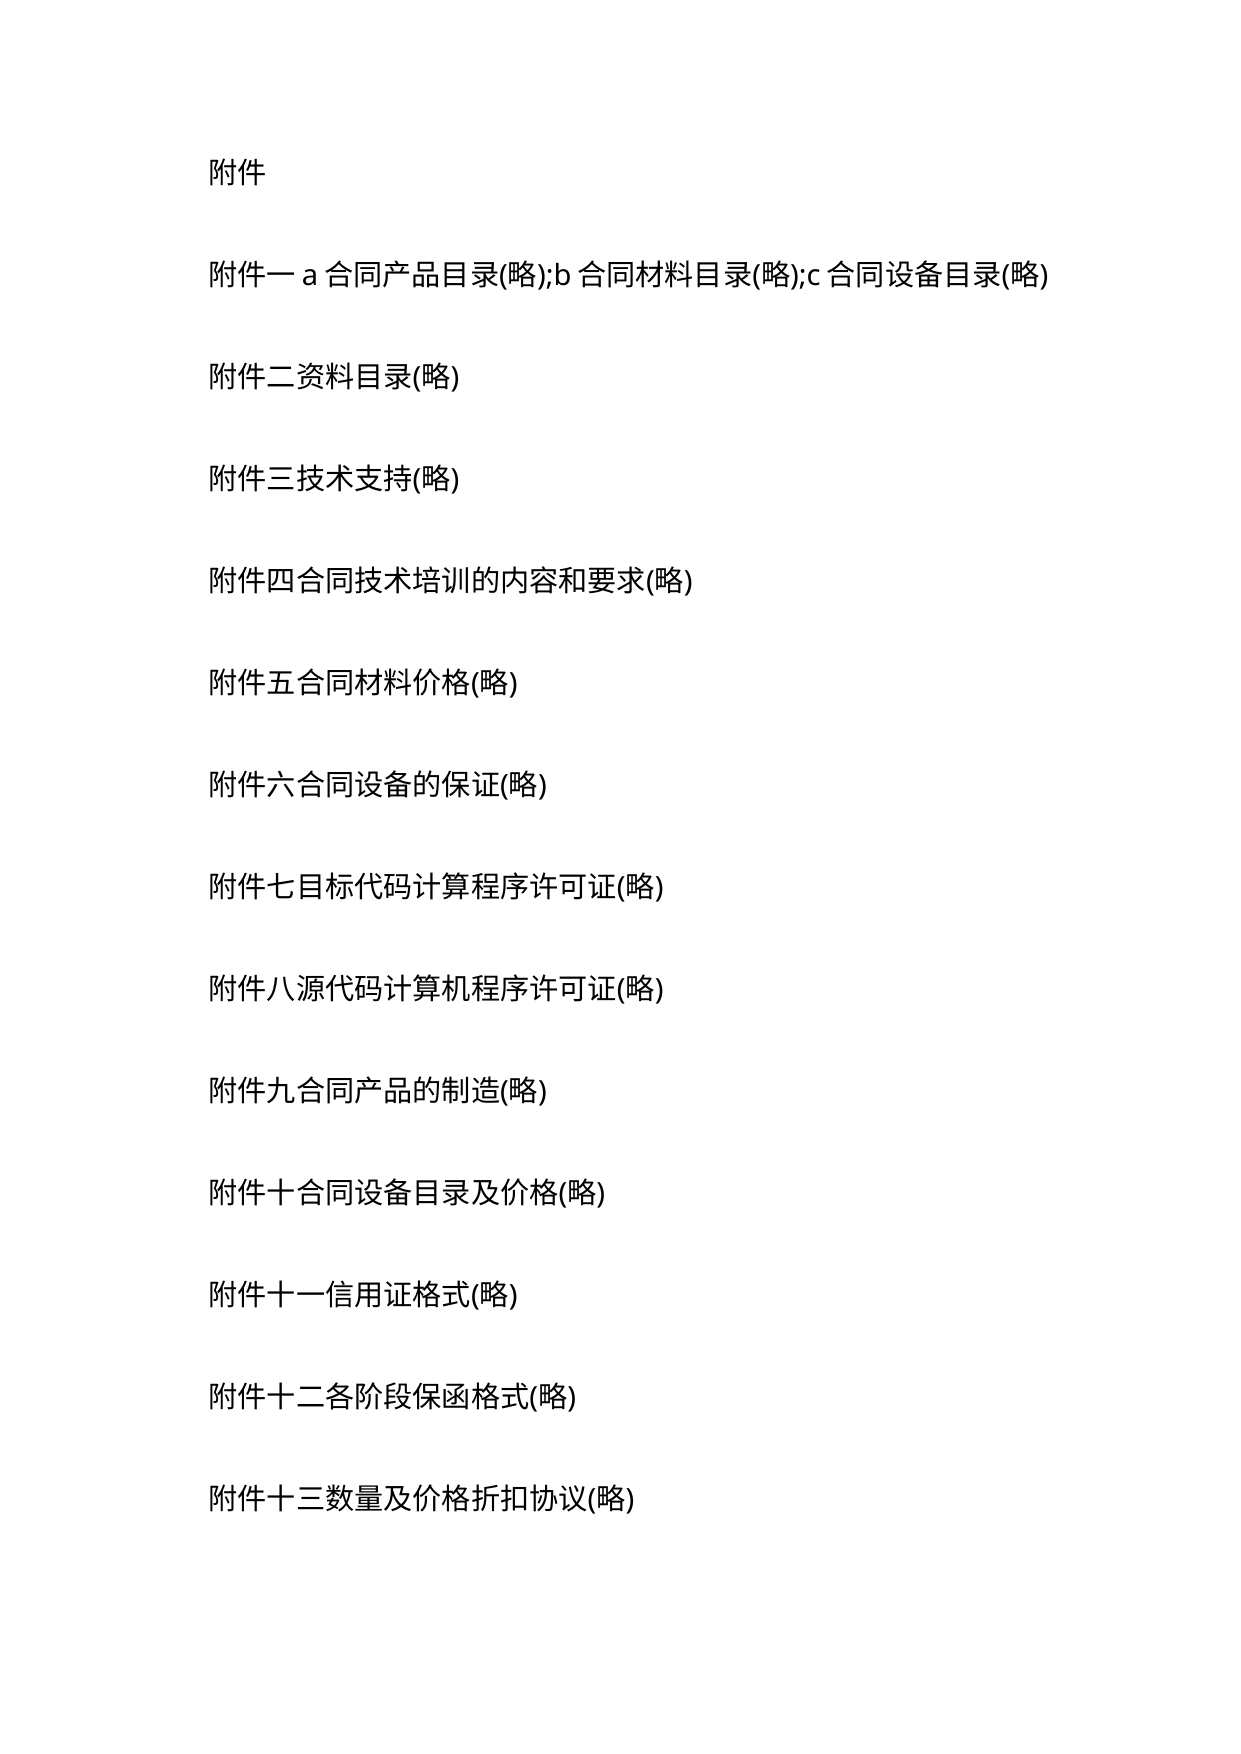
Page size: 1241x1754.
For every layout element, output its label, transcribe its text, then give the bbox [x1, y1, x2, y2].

text 附件二资料目录(略) [150, 354, 1090, 396]
text 附件八源代码计算机程序许可证(略) [150, 966, 1090, 1008]
text 附件三技术支持(略) [150, 456, 1090, 498]
text 附件十合同设备目录及价格(略) [150, 1169, 1090, 1212]
text 附件十二各阶段保函格式(略) [150, 1373, 1090, 1416]
text 附件五合同材料价格(略) [150, 660, 1090, 702]
text 附件十三数量及价格折扣协议(略) [150, 1476, 1090, 1518]
text 附件 [150, 150, 1090, 192]
text 附件四合同技术培训的内容和要求(略) [150, 558, 1090, 600]
text 附件六合同设备的保证(略) [150, 762, 1090, 804]
text 附件九合同产品的制造(略) [150, 1068, 1090, 1110]
text 附件一a合同产品目录(略);b合同材料目录(略);c合同设备目录(略) [150, 252, 1090, 294]
text 附件十一信用证格式(略) [150, 1272, 1090, 1314]
text 附件七目标代码计算程序许可证(略) [150, 864, 1090, 906]
